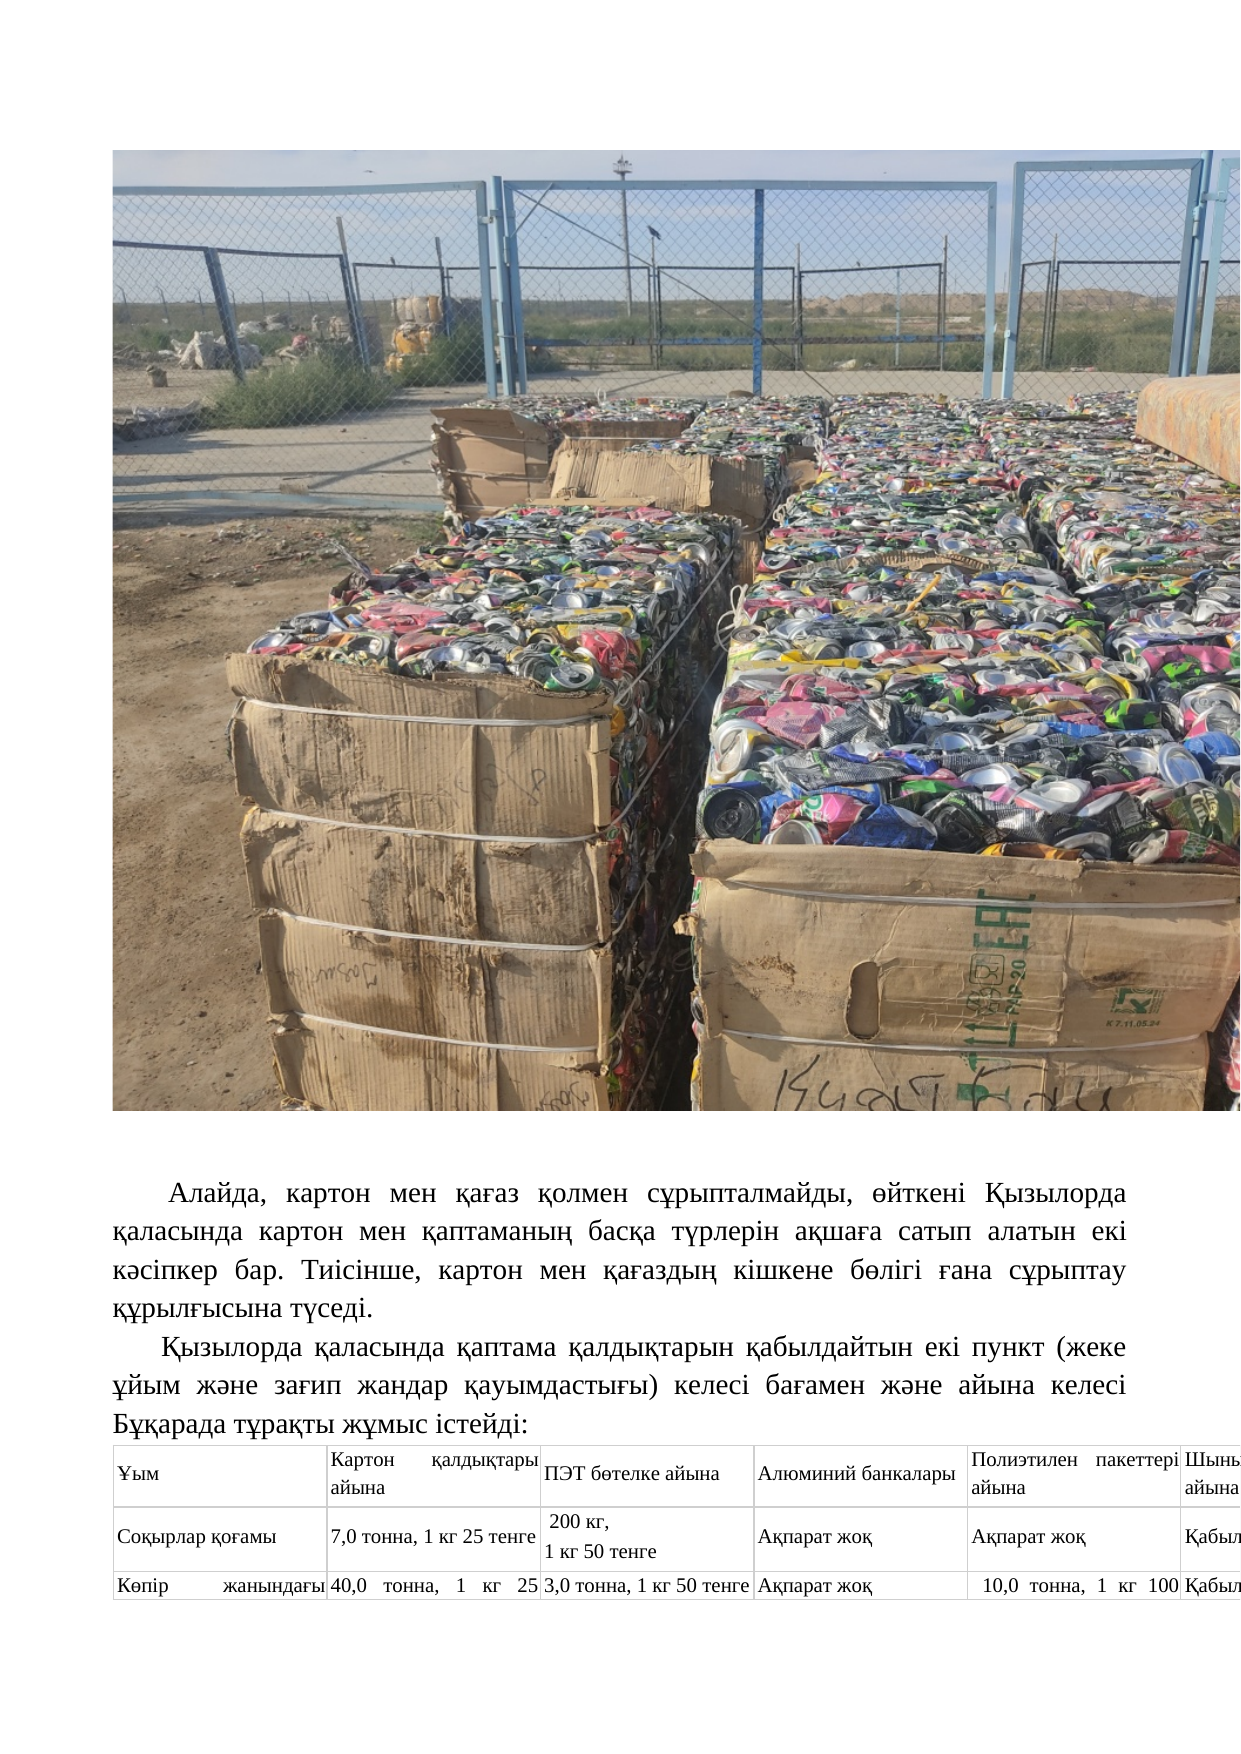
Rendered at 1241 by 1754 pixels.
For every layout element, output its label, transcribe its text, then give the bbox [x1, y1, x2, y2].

table_cell Соқырлар қоғамы [114, 1508, 326, 1571]
table_cell Ақпарат жоқ [968, 1508, 1180, 1571]
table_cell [328, 1572, 540, 1599]
text Алайда, картон мен қағаз қолмен сұрыпталмайды, өйткені Қызылорда қаласында картон мен қаптаманың басқа түрлерін ақшаға сатып алатын екі кәсіпкер бар. Тиісінше, картон мен қағаздың кішкене бөлігі ғана сұрыптау құрылғысына түседі. [112, 1175, 1128, 1324]
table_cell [541, 1572, 753, 1599]
table_cell 7,0 тонна, 1 кг 25 тенге [328, 1508, 540, 1571]
table_cell 200 кг, 1 кг 50 тенге [541, 1508, 753, 1571]
table_header ПЭТ бөтелке айына [541, 1446, 753, 1506]
table_header Картон қалдықтары айына [328, 1446, 540, 1506]
table_cell Қабылдамайды [1181, 1508, 1240, 1571]
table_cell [968, 1572, 1180, 1599]
table_header Полиэтилен пакеттері айына [968, 1446, 1180, 1506]
text Қызылорда қаласында қаптама қалдықтарын қабылдайтын екі пункт (жеке ұйым және зағип жандар қауымдастығы) келесі бағамен және айына келесі Бұқарада тұрақты жұмыс істейді: [112, 1329, 1128, 1439]
table_header Шыны қалдықтары айына [1181, 1446, 1240, 1506]
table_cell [114, 1572, 326, 1599]
picture [112, 150, 1241, 1111]
table_cell Ақпарат жоқ [755, 1572, 967, 1599]
table_cell Ақпарат жоқ [755, 1508, 967, 1571]
table_header Алюминий банкалары [755, 1446, 967, 1506]
table_cell Қабылдамайды [1181, 1572, 1240, 1599]
table_header Ұым [114, 1446, 326, 1506]
